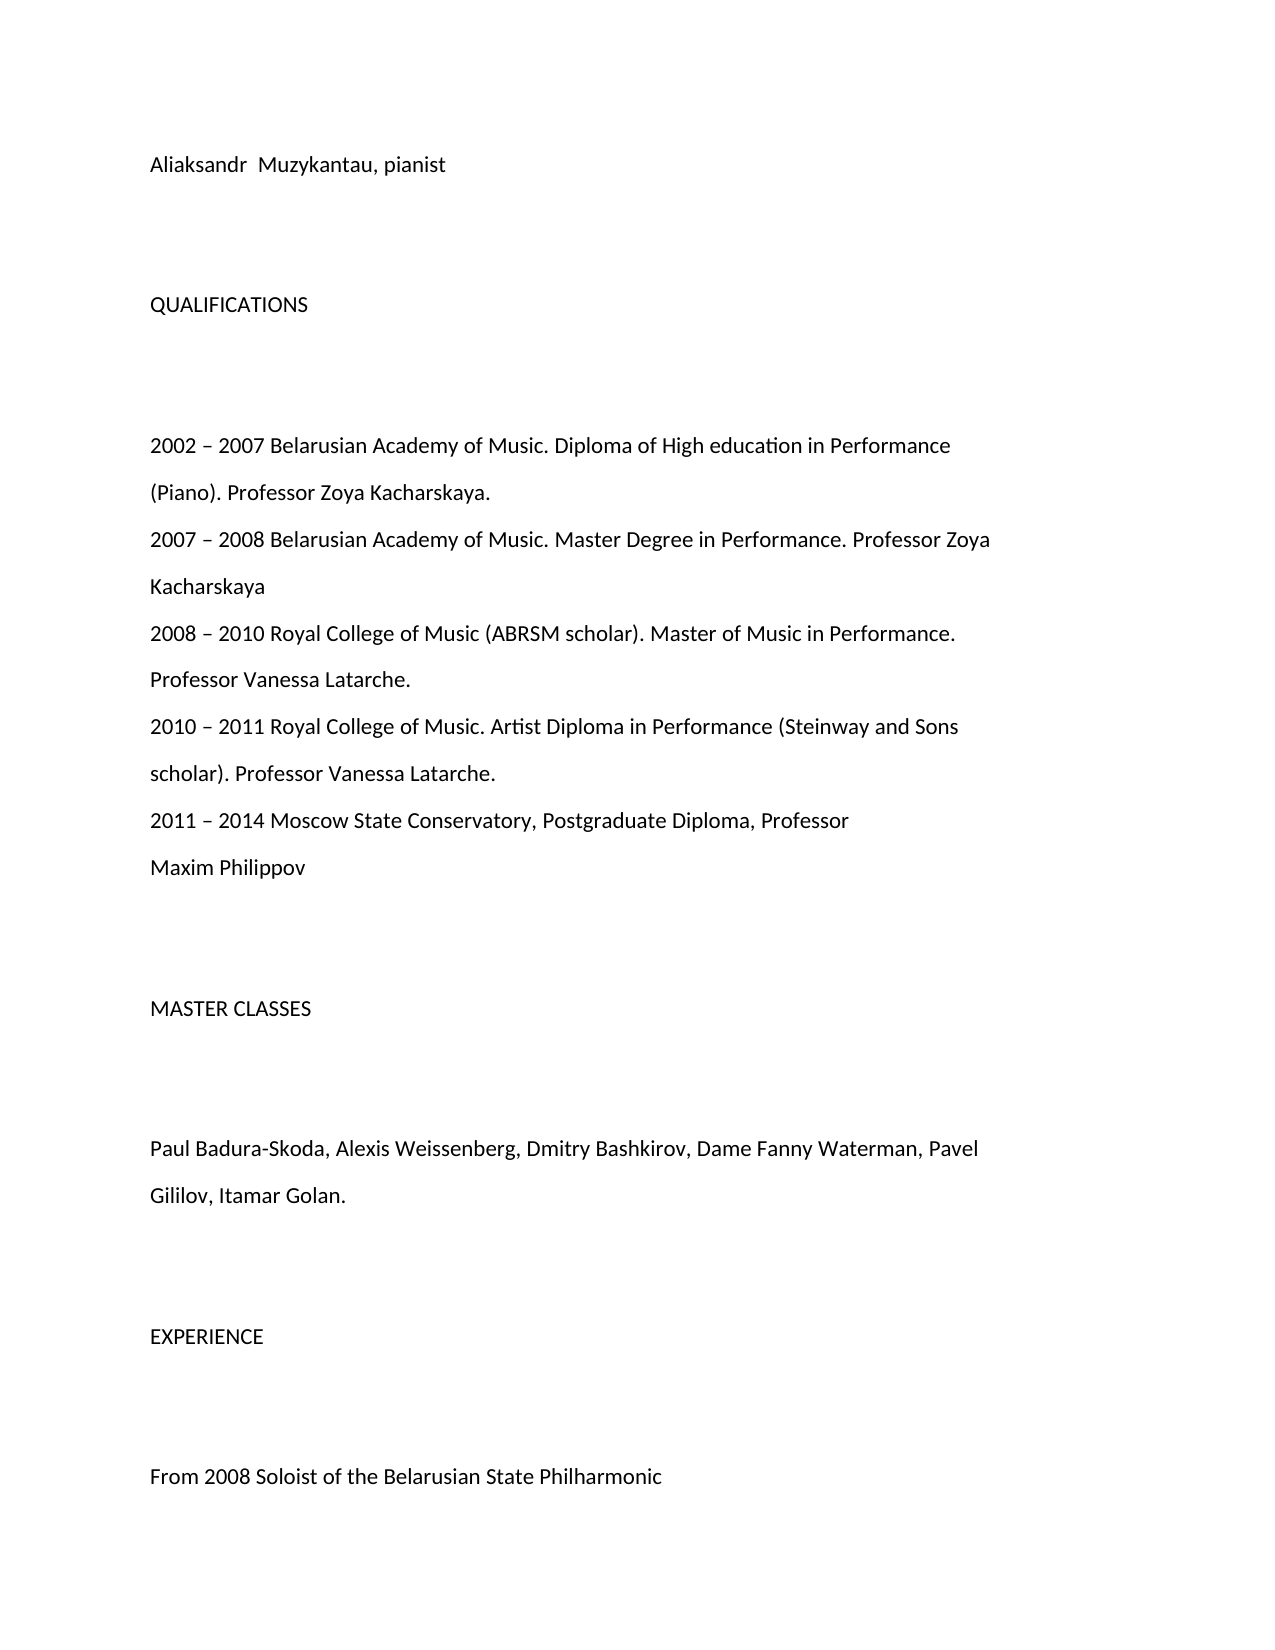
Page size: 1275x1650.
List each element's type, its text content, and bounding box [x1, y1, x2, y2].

text 2008 – 2010 Royal College of Music (ABRSM scholar). Master of Music in Performance. [150, 619, 1125, 647]
text Aliaksandr Muzykantau, pianist [150, 150, 1125, 178]
text QUALIFICATIONS [150, 291, 1125, 319]
text Gililov, Itamar Golan. [150, 1181, 1125, 1209]
text 2002 – 2007 Belarusian Academy of Music. Diploma of High education in Performance [150, 431, 1125, 459]
text EXPERIENCE [150, 1322, 1125, 1350]
text Kacharskaya [150, 572, 1125, 600]
text 2007 – 2008 Belarusian Academy of Music. Master Degree in Performance. Professor Zoya [150, 525, 1125, 553]
text (Piano). Professor Zoya Kacharskaya. [150, 478, 1125, 506]
text MASTER CLASSES [150, 994, 1125, 1022]
text 2010 – 2011 Royal College of Music. Artist Diploma in Performance (Steinway and Sons [150, 712, 1125, 741]
text From 2008 Soloist of the Belarusian State Philharmonic [150, 1462, 1125, 1491]
text Paul Badura-Skoda, Alexis Weissenberg, Dmitry Bashkirov, Dame Fanny Waterman, Pavel [150, 1134, 1125, 1162]
text Professor Vanessa Latarche. [150, 666, 1125, 694]
text scholar). Professor Vanessa Latarche. [150, 759, 1125, 787]
text Maxim Philippov [150, 853, 1125, 881]
text 2011 – 2014 Moscow State Conservatory, Postgraduate Diploma, Professor [150, 806, 1125, 834]
